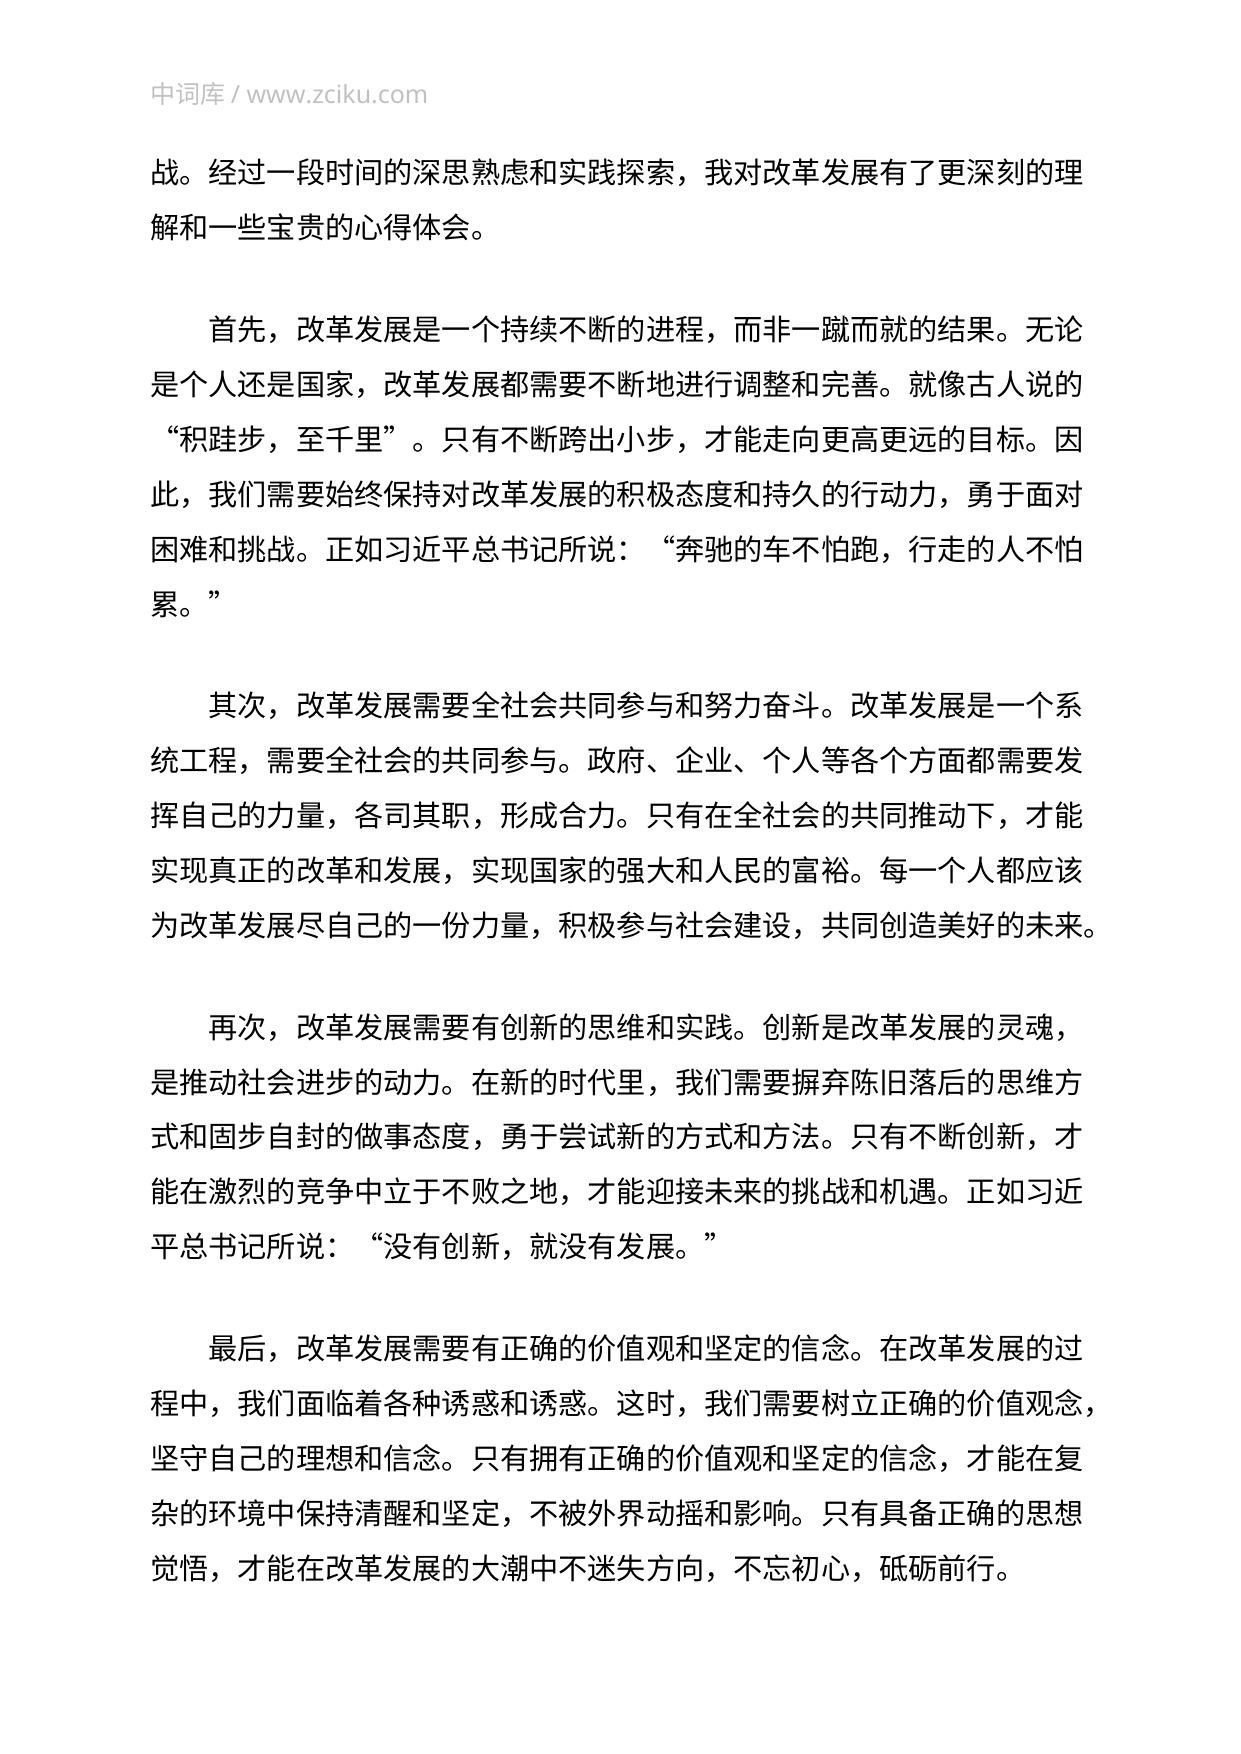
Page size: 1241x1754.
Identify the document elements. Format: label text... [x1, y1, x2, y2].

text 再次，改革发展需要有创新的思维和实践。创新是改革发展的灵魂，是推动社会进步的动力。在新的时代里，我们需要摒弃陈旧落后的思维方式和固步自封的做事态度，勇于尝试新的方式和方法。只有不断创新，才能在激烈的竞争中立于不败之地，才能迎接未来的挑战和机遇。正如习近平总书记所说：“没有创新，就没有发展。” [150, 1004, 1090, 1266]
text 其次，改革发展需要全社会共同参与和努力奋斗。改革发展是一个系统工程，需要全社会的共同参与。政府、企业、个人等各个方面都需要发挥自己的力量，各司其职，形成合力。只有在全社会的共同推动下，才能实现真正的改革和发展，实现国家的强大和人民的富裕。每一个人都应该为改革发展尽自己的一份力量，积极参与社会建设，共同创造美好的未来。 [150, 683, 1090, 945]
text 最后，改革发展需要有正确的价值观和坚定的信念。在改革发展的过程中，我们面临着各种诱惑和诱惑。这时，我们需要树立正确的价值观念，坚守自己的理想和信念。只有拥有正确的价值观和坚定的信念，才能在复杂的环境中保持清醒和坚定，不被外界动摇和影响。只有具备正确的思想觉悟，才能在改革发展的大潮中不迷失方向，不忘初心，砥砺前行。 [150, 1326, 1090, 1587]
text 首先，改革发展是一个持续不断的进程，而非一蹴而就的结果。无论是个人还是国家，改革发展都需要不断地进行调整和完善。就像古人说的“积跬步，至千里”。只有不断跨出小步，才能走向更高更远的目标。因此，我们需要始终保持对改革发展的积极态度和持久的行动力，勇于面对困难和挑战。正如习近平总书记所说：“奔驰的车不怕跑，行走的人不怕累。” [150, 307, 1090, 623]
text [150, 150, 1090, 247]
